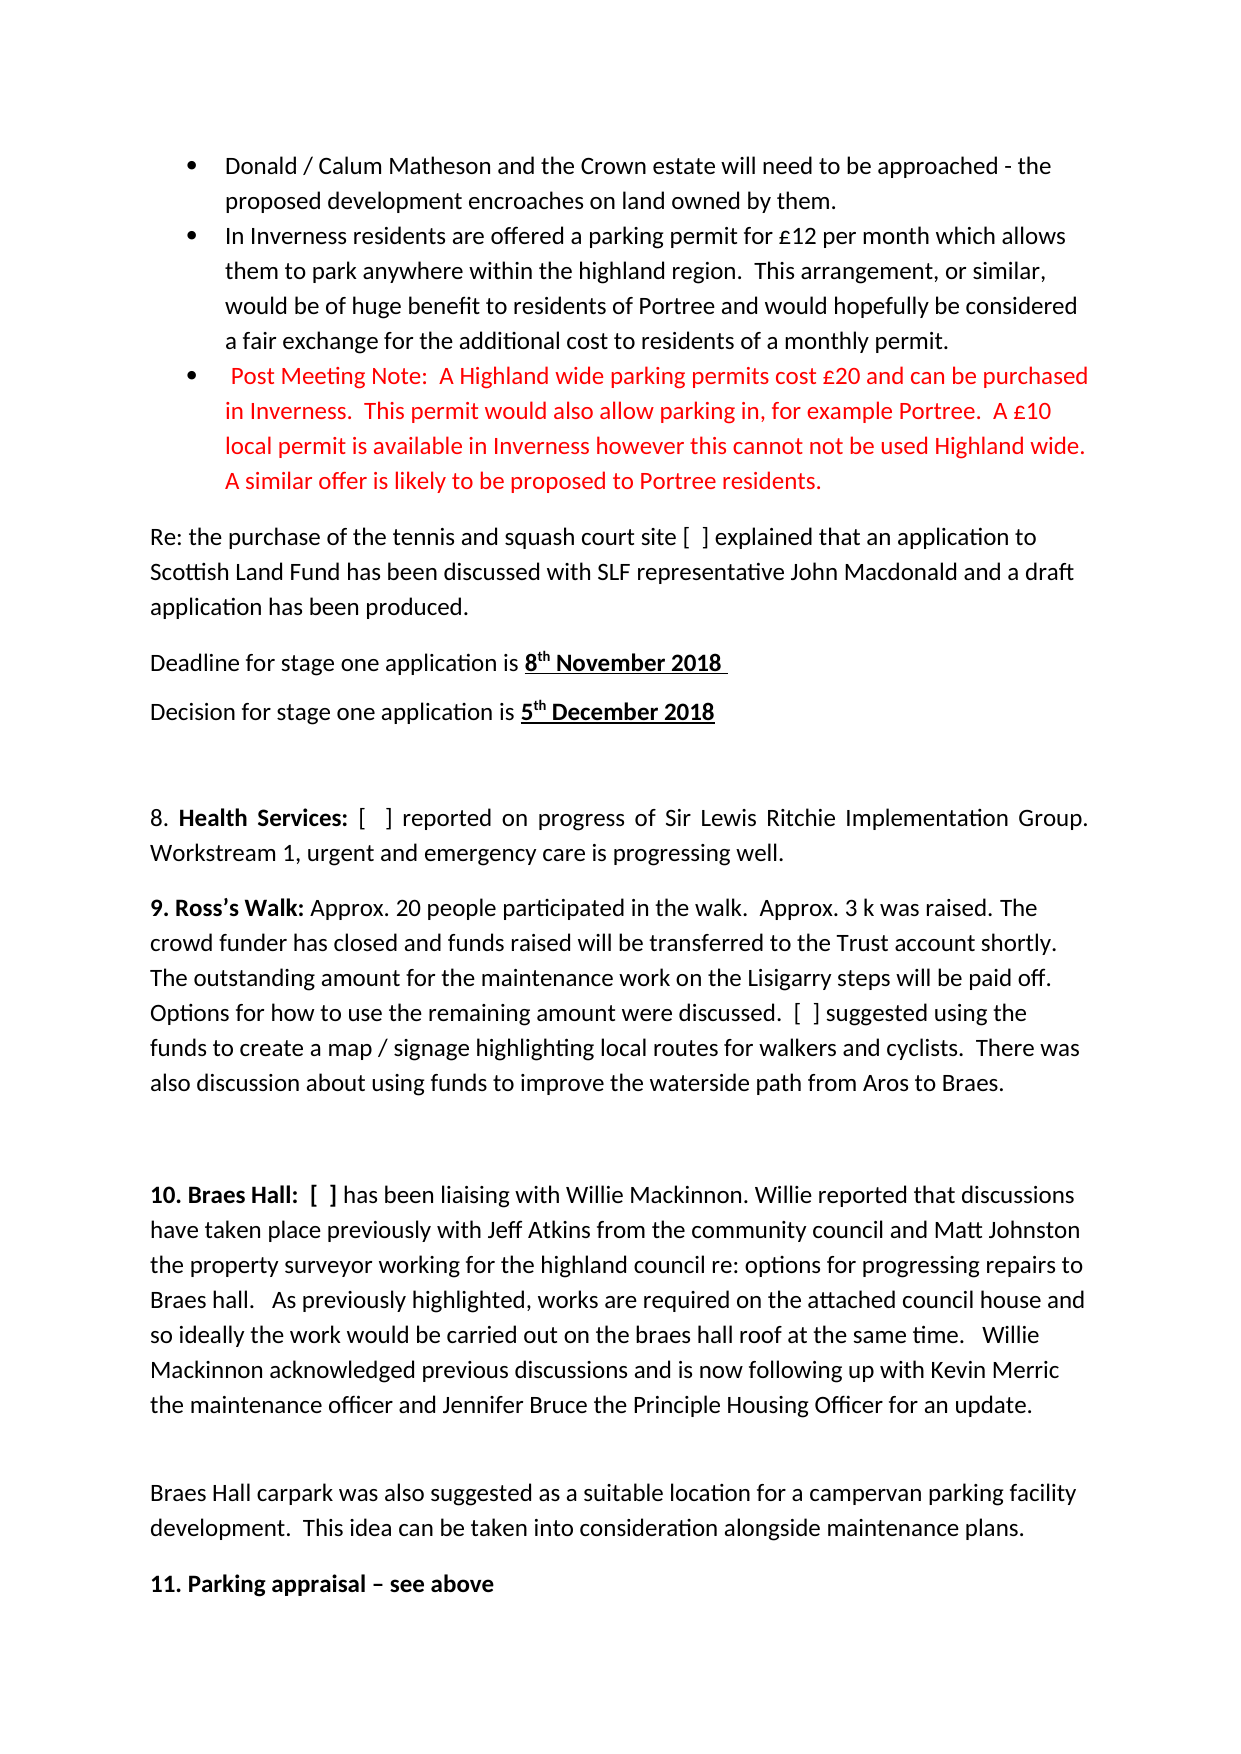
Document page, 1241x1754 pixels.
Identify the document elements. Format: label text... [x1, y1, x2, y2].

text Deadline for stage one application is 8th November 2018 [150, 647, 1090, 677]
text Decision for stage one application is 5th December 2018 [150, 696, 1090, 727]
list Donald / Calum Matheson and the Crown estate will need to be approached - the proposed development encroaches on land owned by them. [187, 150, 1090, 216]
text 11. Parking appraisal – see above [150, 1568, 1090, 1598]
text Re: the purchase of the tennis and squash court site [ ] explained that an application to Scottish Land Fund has been discussed with SLF representative John Macdonald and a draft application has been produced. [150, 521, 1090, 621]
list Post Meeting Note: A Highland wide parking permits cost £20 and can be purchased in Inverness. This permit would also allow parking in, for example Portree. A £10 local permit is available in Inverness however this cannot not be used Highland wide. A similar offer is likely to be proposed to Portree residents. [187, 360, 1090, 496]
text 8. Health Services: [ ] reported on progress of Sir Lewis Ritchie Implementation Group. Workstream 1, urgent and emergency care is progressing well. [150, 802, 1090, 867]
text 9. Ross’s Walk: Approx. 20 people participated in the walk. Approx. 3 k was raised. The crowd funder has closed and funds raised will be transferred to the Trust account shortly. The outstanding amount for the maintenance work on the Lisigarry steps will be paid off. Options for how to use the remaining amount were discussed. [ ] suggested using the funds to create a map / signage highlighting local routes for walkers and cyclists. There was also discussion about using funds to improve the waterside path from Aros to Braes. [150, 892, 1090, 1098]
list In Inverness residents are offered a parking permit for £12 per month which allows them to park anywhere within the highland region. This arrangement, or similar, would be of huge benefit to residents of Portree and would hopefully be considered a fair exchange for the additional cost to residents of a monthly permit. [187, 220, 1090, 356]
text 10. Braes Hall: [ ] has been liaising with Willie Mackinnon. Willie reported that discussions have taken place previously with Jeff Atkins from the community council and Matt Johnston the property surveyor working for the highland council re: options for progressing repairs to Braes hall. As previously highlighted, works are required on the attached council house and so ideally the work would be carried out on the braes hall roof at the same time. Willie Mackinnon acknowledged previous discussions and is now following up with Kevin Merric the maintenance officer and Jennifer Bruce the Principle Housing Officer for an update. [150, 1179, 1090, 1452]
text Braes Hall carpark was also suggested as a suitable location for a campervan parking facility development. This idea can be taken into consideration alongside maintenance plans. [150, 1477, 1090, 1542]
